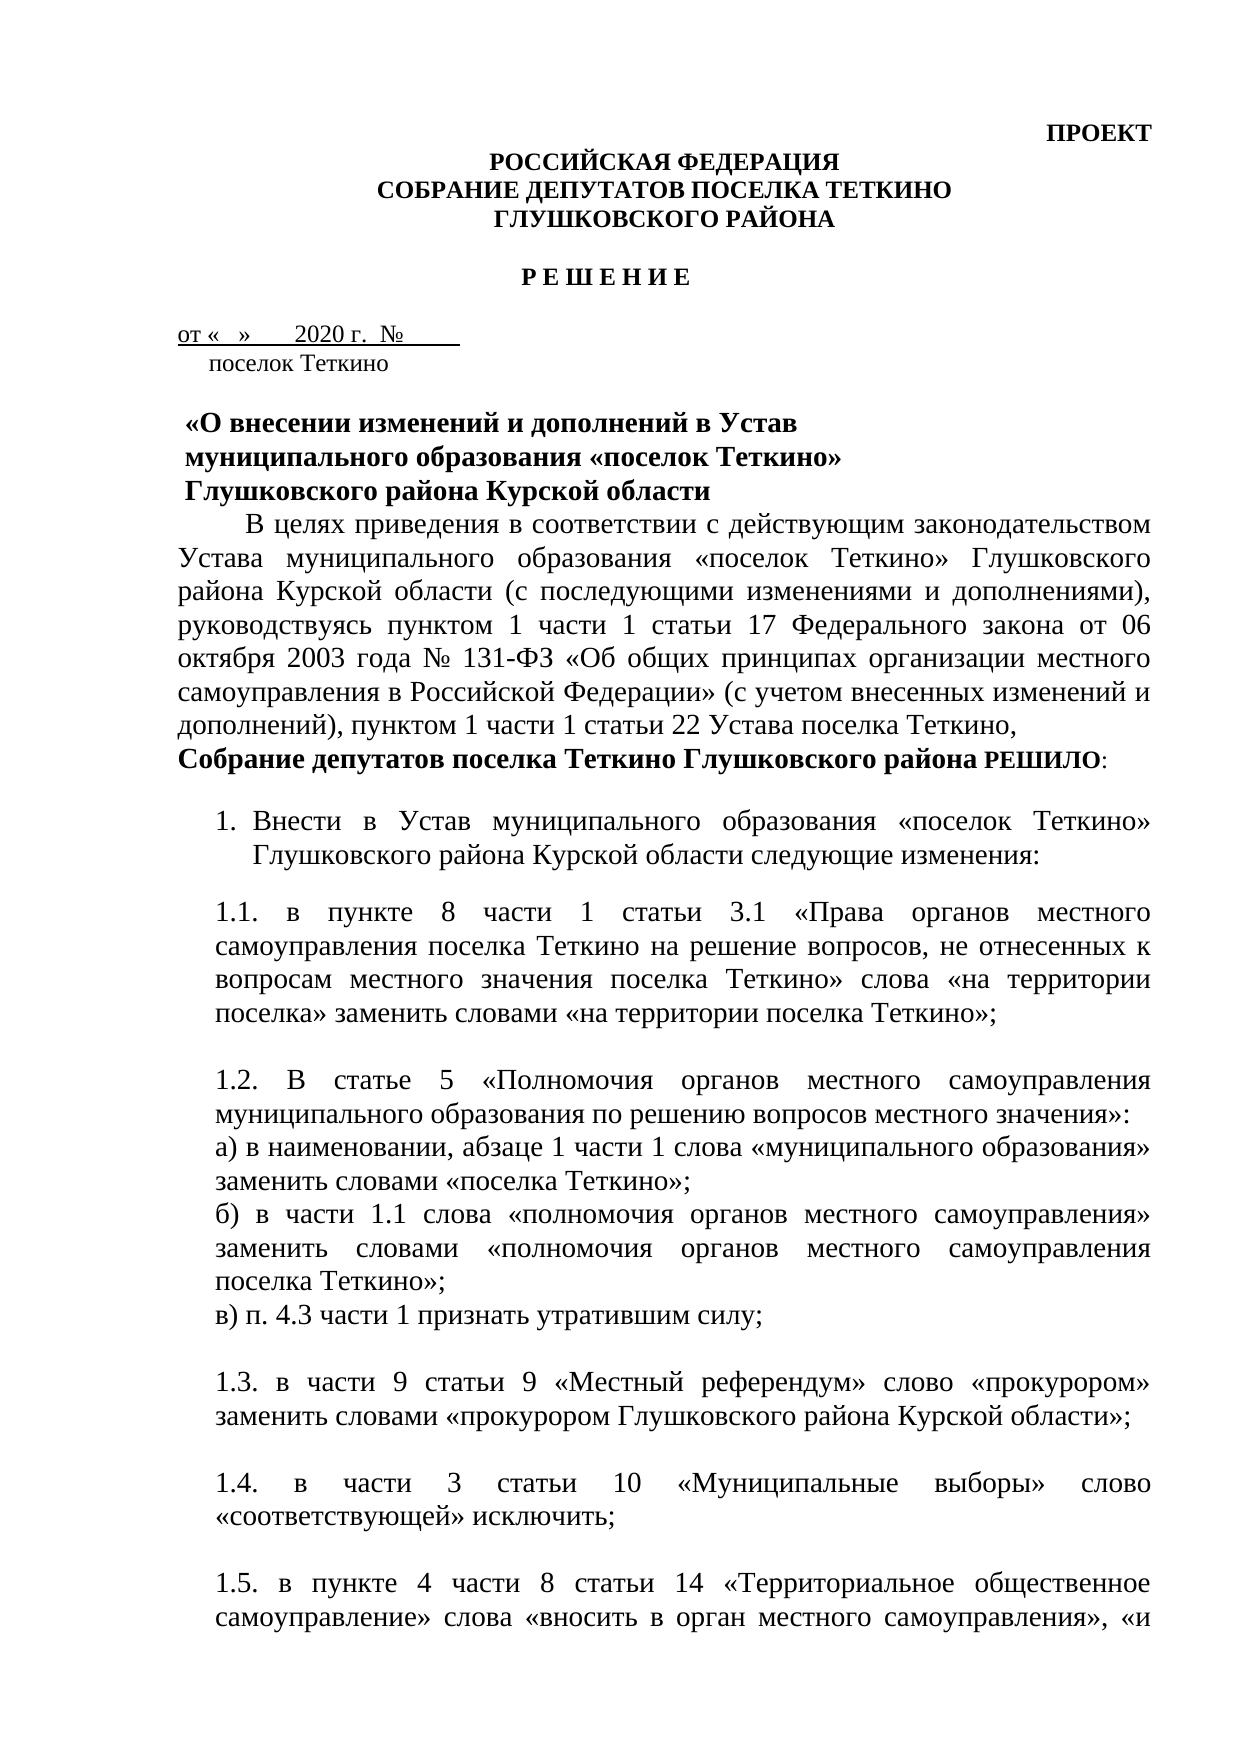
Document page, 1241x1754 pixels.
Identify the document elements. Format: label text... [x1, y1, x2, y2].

text РОССИЙСКАЯ ФЕДЕРАЦИЯ [177, 147, 1152, 176]
text 1.4. в части 3 статьи 10 «Муниципальные выборы» слово «соответствующей» исключить; [215, 1465, 1152, 1532]
text 1.3. в части 9 статьи 9 «Местный референдум» слово «прокурором» заменить словами «прокурором Глушковского района Курской области»; [215, 1364, 1152, 1431]
text от « » 2020 г. №____ [177, 319, 1152, 348]
text СОБРАНИЕ ДЕПУТАТОВ ПОСЕЛКА ТЕТКИНО [177, 176, 1152, 204]
text ГЛУШКОВСКОГО РАЙОНА [177, 204, 1152, 233]
text поселок Теткино [177, 348, 1152, 377]
text Собрание депутатов поселка Теткино Глушковского района РЕШИЛО: [177, 741, 1152, 774]
text а) в наименовании, абзаце 1 части 1 слова «муниципального образования» заменить словами «поселка Теткино»; [215, 1129, 1152, 1196]
text в) п. 4.3 части 1 признать утратившим силу; [215, 1297, 1152, 1331]
text 1.1. в пункте 8 части 1 статьи 3.1 «Права органов местного самоуправления поселка Теткино на решение вопросов, не отнесенных к вопросам местного значения поселка Теткино» слова «на территории поселка» заменить словами «на территории поселка Теткино»; [215, 894, 1152, 1029]
text Глушковского района Курской области [177, 473, 1152, 506]
text 1.2. В статье 5 «Полномочия органов местного самоуправления муниципального образования по решению вопросов местного значения»: [215, 1062, 1152, 1129]
text Р Е Ш Е Н И Е [177, 262, 1152, 291]
text В целях приведения в соответствии с действующим законодательством Устава муниципального образования «поселок Теткино» Глушковского района Курской области (с последующими изменениями и дополнениями), руководствуясь пунктом 1 части 1 статьи 17 Федерального закона от 06 октября 2003 года № 131-ФЗ «Об общих принципах организации местного самоуправления в Российской Федерации» (с учетом внесенных изменений и дополнений), пунктом 1 части 1 статьи 22 Устава поселка Теткино, [177, 506, 1152, 741]
list Внести в Устав муниципального образования «поселок Теткино» Глушковского района Курской области следующие изменения: [215, 803, 1152, 870]
text муниципального образования «поселок Теткино» [177, 439, 1152, 473]
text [215, 1565, 1152, 1632]
text ПРОЕКТ [177, 118, 1152, 147]
text «О внесении изменений и дополнений в Устав [177, 406, 1152, 439]
text б) в части 1.1 слова «полномочия органов местного самоуправления» заменить словами «полномочия органов местного самоуправления поселка Теткино»; [215, 1196, 1152, 1297]
